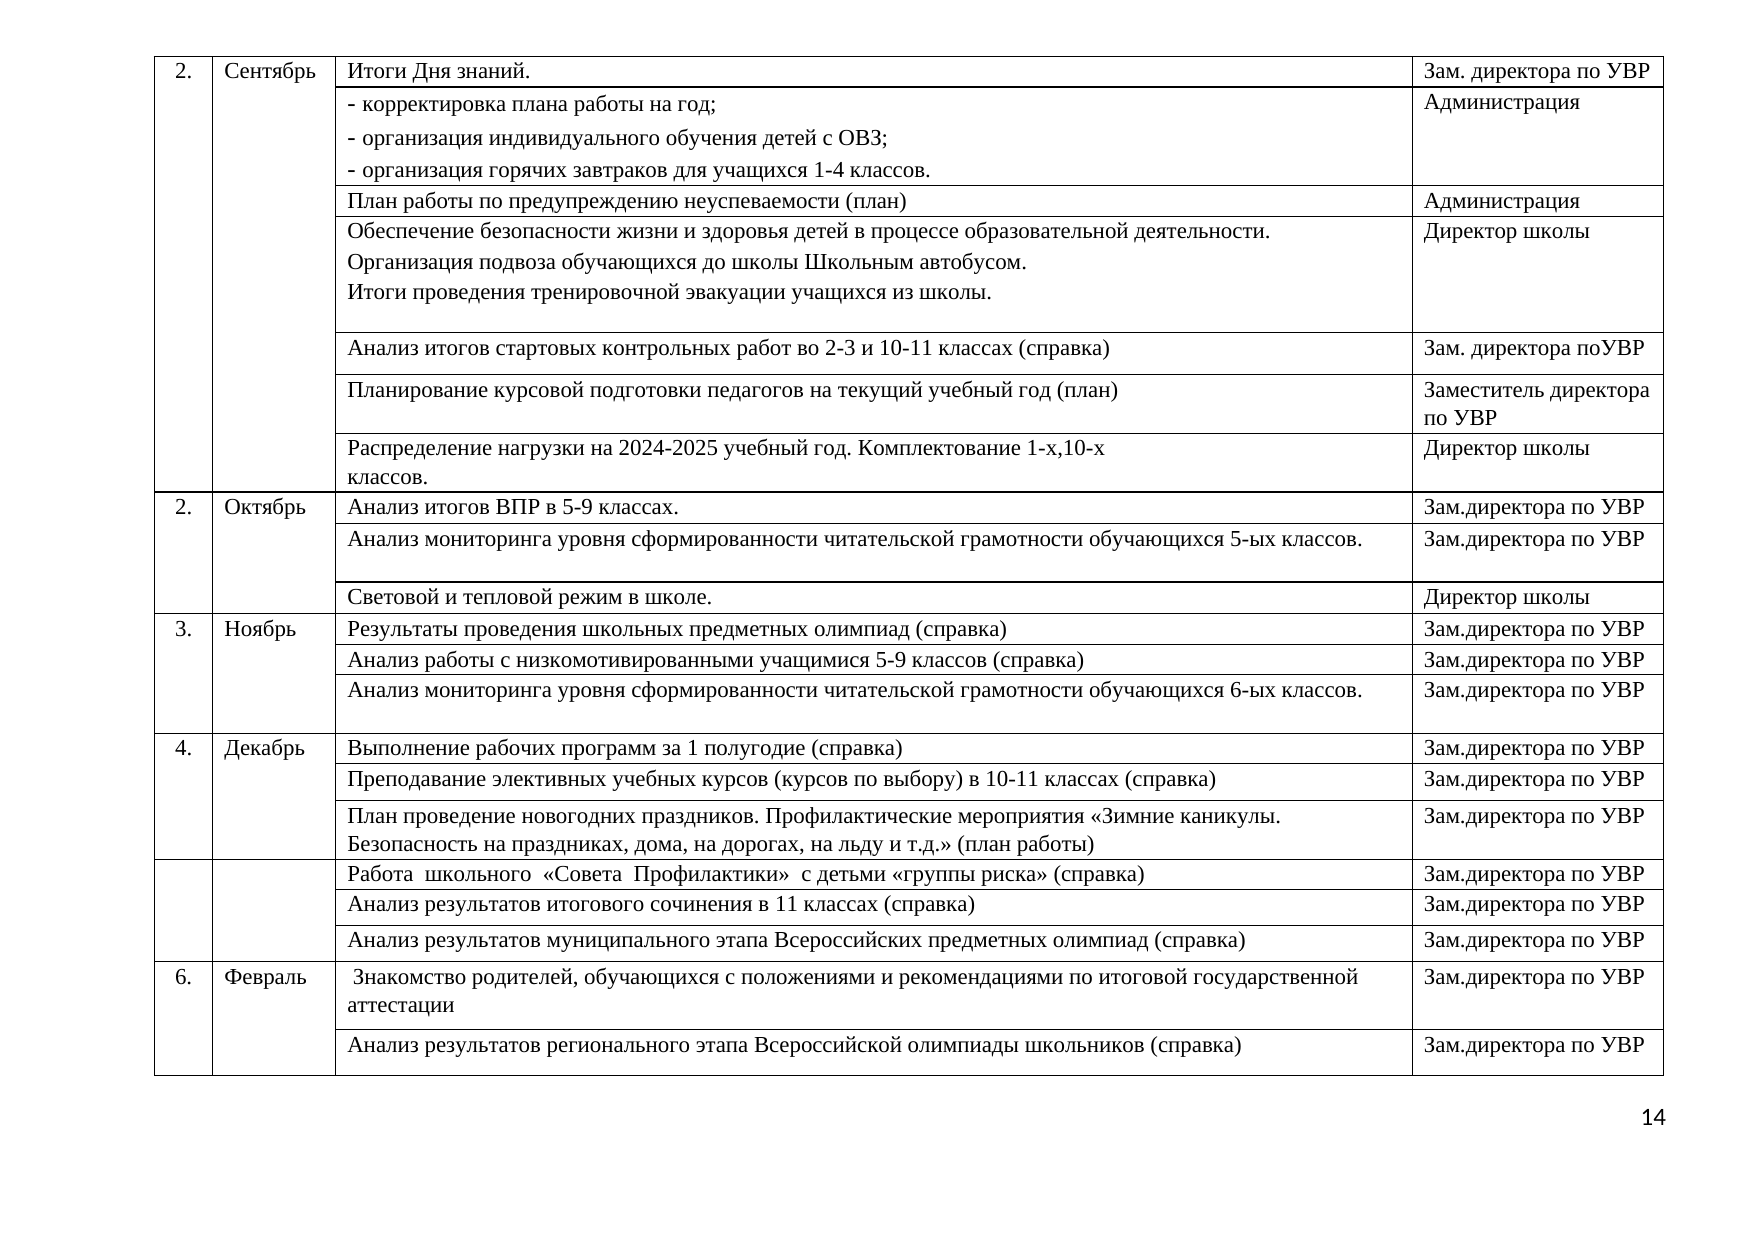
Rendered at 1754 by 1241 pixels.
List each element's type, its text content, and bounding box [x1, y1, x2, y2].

table_cell Результаты проведения школьных предметных олимпиад (справка) [336, 614, 1412, 644]
table_cell Анализ результатов муниципального этапа Всероссийских предметных олимпиад (справка) [336, 926, 1412, 961]
table_cell 2. [155, 57, 212, 491]
table_cell Преподавание элективных учебных курсов (курсов по выбору) в 10-11 классах (справка) [336, 764, 1412, 800]
table_cell Директор школы [1413, 583, 1663, 613]
table_cell Зам.директора по УВР [1413, 962, 1663, 1029]
table_cell Анализ мониторинга уровня сформированности читательской грамотности обучающихся 6-ых классов. [336, 675, 1412, 733]
table_cell Зам. директора поУВР [1413, 333, 1663, 374]
table_cell Администрация [1413, 88, 1663, 185]
table_cell Зам.директора по УВР [1413, 926, 1663, 961]
table_cell План работы по предупреждению неуспеваемости (план) [336, 186, 1412, 216]
table_cell 4. [155, 734, 212, 858]
table_cell Планирование курсовой подготовки педагогов на текущий учебный год (план) [336, 375, 1412, 433]
table_cell Ноябрь [213, 614, 335, 733]
table_cell Октябрь [213, 493, 335, 613]
table_cell Распределение нагрузки на 2024-2025 учебный год. Комплектование 1-х,10-х классов. [336, 434, 1412, 491]
table_cell Сентябрь [213, 57, 335, 491]
table_cell Администрация [1413, 186, 1663, 216]
table_cell Световой и тепловой режим в школе. [336, 583, 1412, 613]
table_cell [213, 860, 335, 961]
table_cell Итоги Дня знаний. [336, 57, 1412, 86]
table_cell Работа школьного «Совета Профилактики» с детьми «группы риска» (справка) [336, 860, 1412, 889]
table_cell План проведение новогодних праздников. Профилактические мероприятия «Зимние каникулы. Безопасность на праздниках, дома, на дорогах, на льду и т.д.» (план работы) [336, 801, 1412, 858]
table_cell Знакомство родителей, обучающихся с положениями и рекомендациями по итоговой государственной аттестации [336, 962, 1412, 1029]
table_cell Зам.директора по УВР [1413, 493, 1663, 523]
table_cell Февраль [213, 962, 335, 1075]
table_cell Зам.директора по УВР [1413, 764, 1663, 800]
table_cell 3. [155, 614, 212, 733]
table_cell Зам.директора по УВР [1413, 614, 1663, 644]
table_cell Зам.директора по УВР [1413, 860, 1663, 889]
table_cell корректировка плана работы на год; организация индивидуального обучения детей с ОВЗ; организация горячих завтраков для учащихся 1-4 классов. [336, 88, 1412, 185]
table_cell [155, 860, 212, 961]
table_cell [1413, 1030, 1663, 1075]
table_cell Анализ результатов итогового сочинения в 11 классах (справка) [336, 890, 1412, 925]
table_cell Зам.директора по УВР [1413, 734, 1663, 763]
table_cell Декабрь [213, 734, 335, 858]
table_cell 6. [155, 962, 212, 1075]
table_cell Зам.директора по УВР [1413, 645, 1663, 674]
table_cell Зам.директора по УВР [1413, 801, 1663, 858]
table_cell Зам.директора по УВР [1413, 675, 1663, 733]
table_cell 2. [155, 493, 212, 613]
table_cell Анализ итогов ВПР в 5-9 классах. [336, 493, 1412, 523]
table_cell Зам.директора по УВР [1413, 524, 1663, 581]
table_cell Заместитель директора по УВР [1413, 375, 1663, 433]
table_cell Зам. директора по УВР [1413, 57, 1663, 86]
table_cell Директор школы [1413, 434, 1663, 491]
table_cell Анализ мониторинга уровня сформированности читательской грамотности обучающихся 5-ых классов. [336, 524, 1412, 581]
table_cell Анализ итогов стартовых контрольных работ во 2-3 и 10-11 классах (справка) [336, 333, 1412, 374]
table_cell Анализ работы с низкомотивированными учащимися 5-9 классов (справка) [336, 645, 1412, 674]
table_cell Зам.директора по УВР [1413, 890, 1663, 925]
table_cell Обеспечение безопасности жизни и здоровья детей в процессе образовательной деятельности. Организация подвоза обучающихся до школы Школьным автобусом. Итоги проведения тренировочной эвакуации учащихся из школы. [336, 217, 1412, 332]
table_cell Выполнение рабочих программ за 1 полугодие (справка) [336, 734, 1412, 763]
table_cell Анализ результатов регионального этапа Всероссийской олимпиады школьников (справка) [336, 1030, 1412, 1075]
table_cell Директор школы [1413, 217, 1663, 332]
